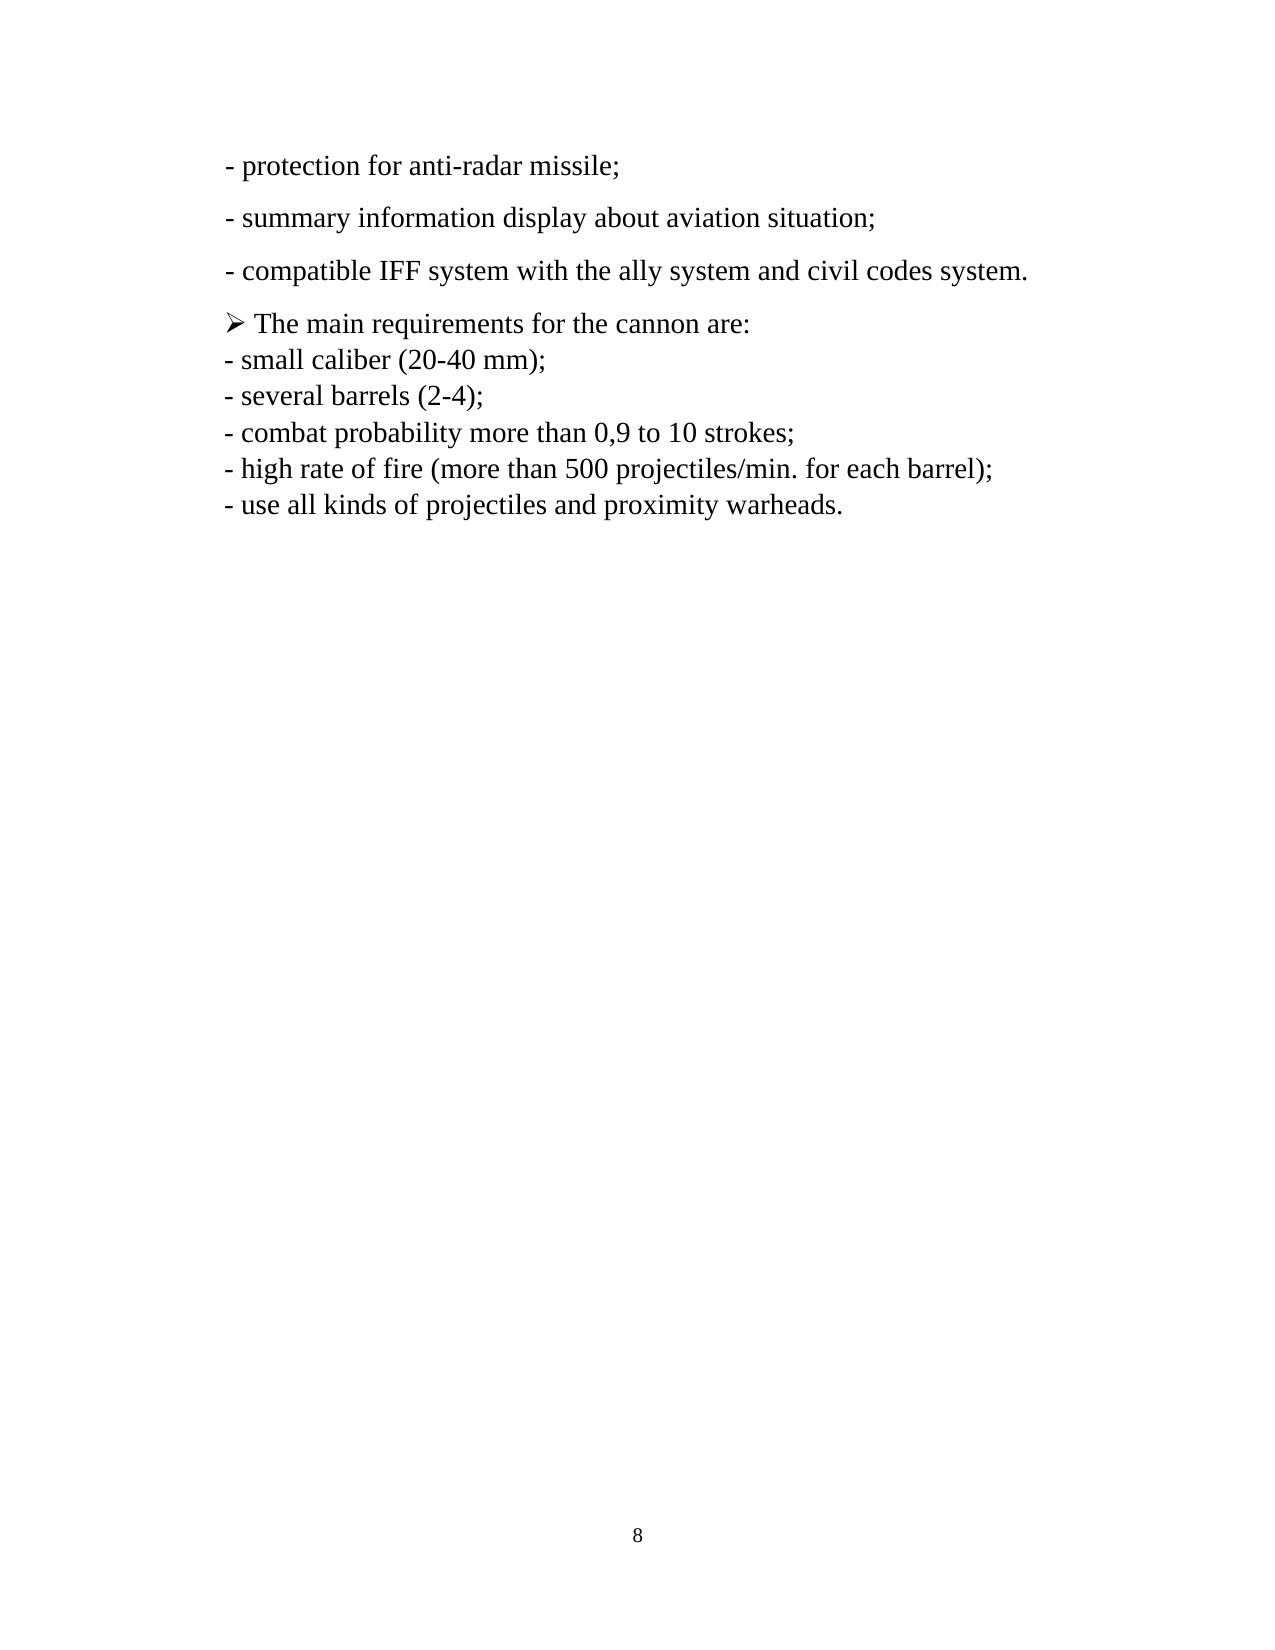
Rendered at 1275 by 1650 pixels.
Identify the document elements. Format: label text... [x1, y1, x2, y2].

text - compatible IFF system with the ally system and civil codes system. [225, 253, 1125, 287]
text - protection for anti-radar missile; [225, 148, 1125, 181]
list - high rate of fire (more than 500 projectiles/min. for each barrel); [224, 451, 1125, 484]
list - combat probability more than 0,9 to 10 strokes; [224, 415, 1125, 448]
list - small caliber (20-40 mm); [224, 342, 1125, 376]
list - several barrels (2-4); [224, 378, 1125, 412]
list - use all kinds of projectiles and proximity warheads. [224, 487, 1125, 521]
text - summary information display about aviation situation; [225, 201, 1125, 234]
list The main requirements for the cannon are: [150, 306, 1125, 340]
